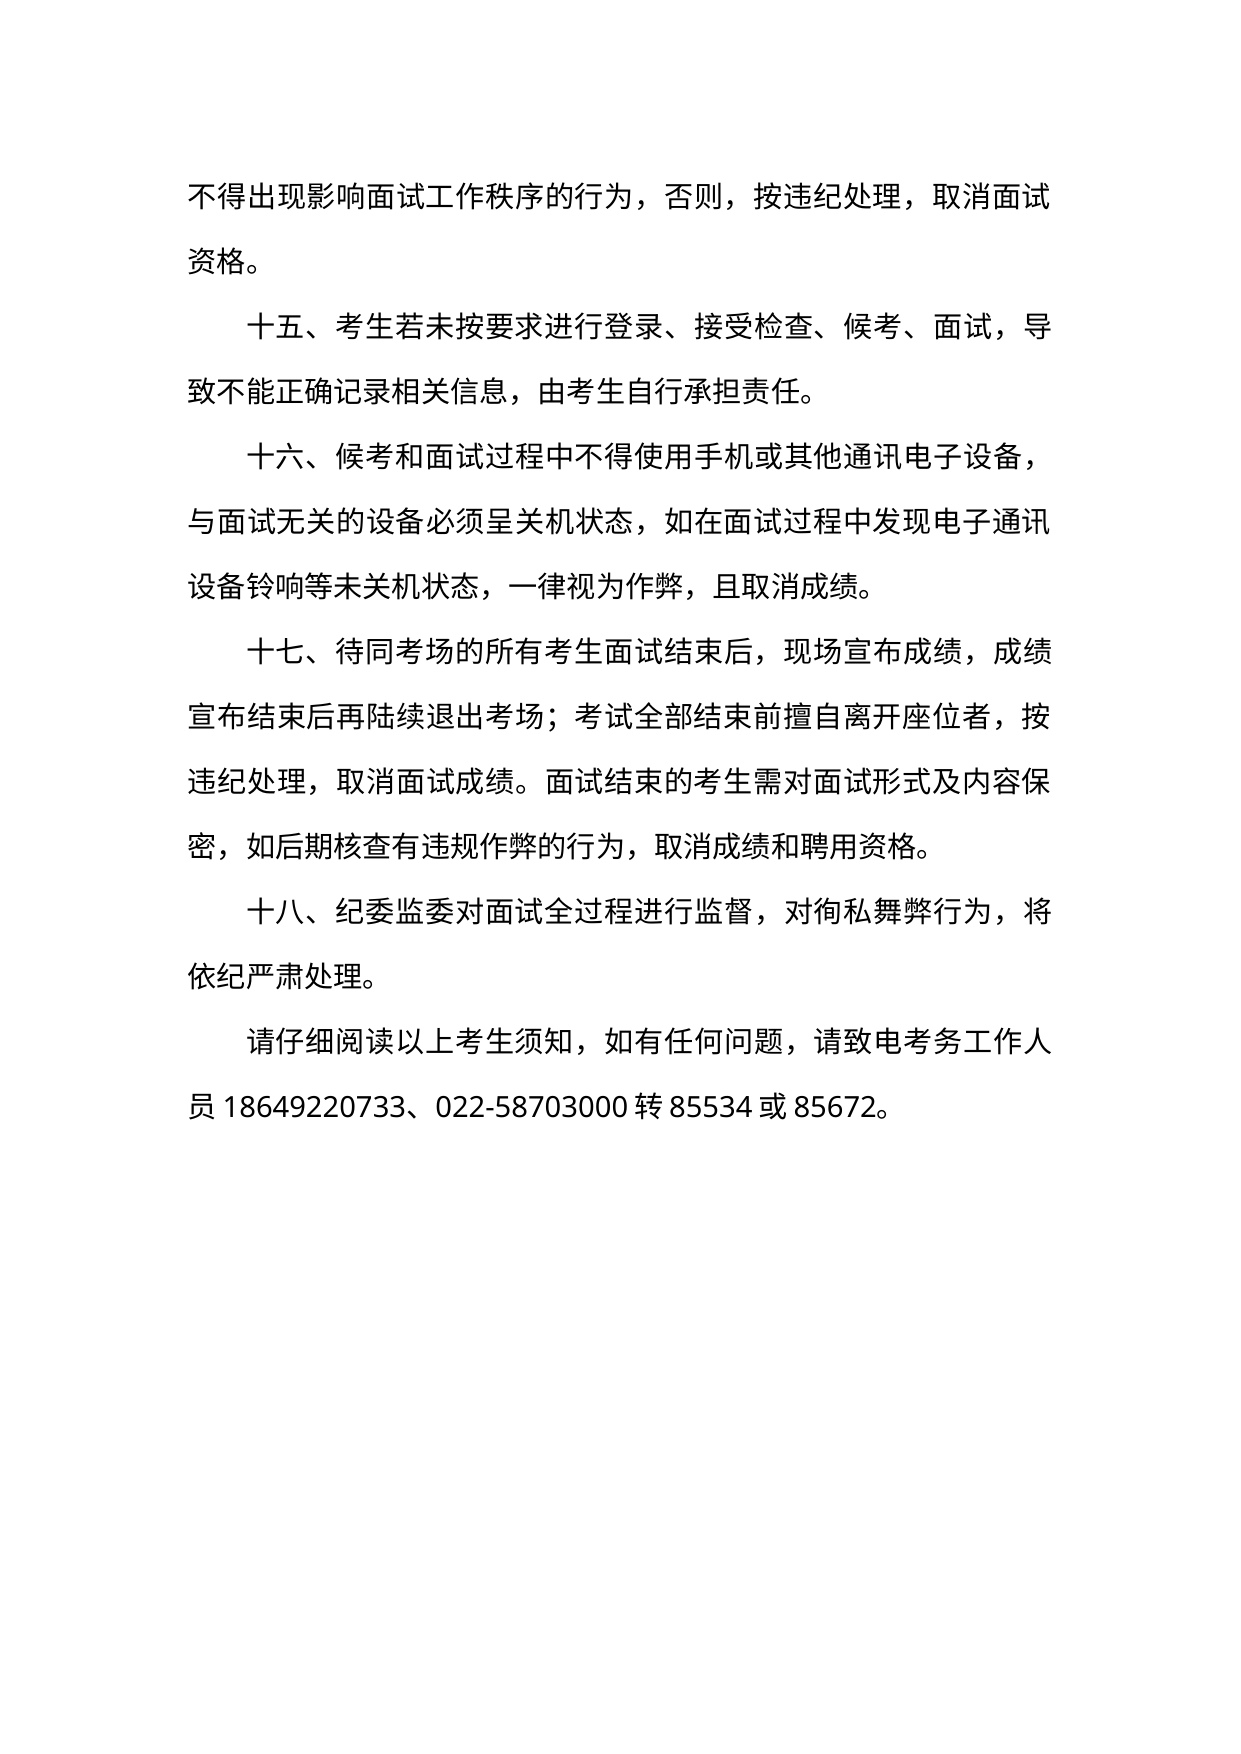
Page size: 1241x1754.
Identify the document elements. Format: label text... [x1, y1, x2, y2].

text 请仔细阅读以上考生须知，如有任何问题，请致电考务工作人员18649220733、022-58703000转85534或85672。 [187, 1007, 1053, 1137]
text 十七、待同考场的所有考生面试结束后，现场宣布成绩，成绩宣布结束后再陆续退出考场；考试全部结束前擅自离开座位者，按违纪处理，取消面试成绩。面试结束的考生需对面试形式及内容保密，如后期核查有违规作弊的行为，取消成绩和聘用资格。 [187, 617, 1053, 877]
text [187, 162, 1053, 292]
text 十五、考生若未按要求进行登录、接受检查、候考、面试，导致不能正确记录相关信息，由考生自行承担责任。 [187, 292, 1053, 422]
text 十八、纪委监委对面试全过程进行监督，对徇私舞弊行为，将依纪严肃处理。 [187, 877, 1053, 1007]
text 十六、候考和面试过程中不得使用手机或其他通讯电子设备，与面试无关的设备必须呈关机状态，如在面试过程中发现电子通讯设备铃响等未关机状态，一律视为作弊，且取消成绩。 [187, 422, 1053, 617]
